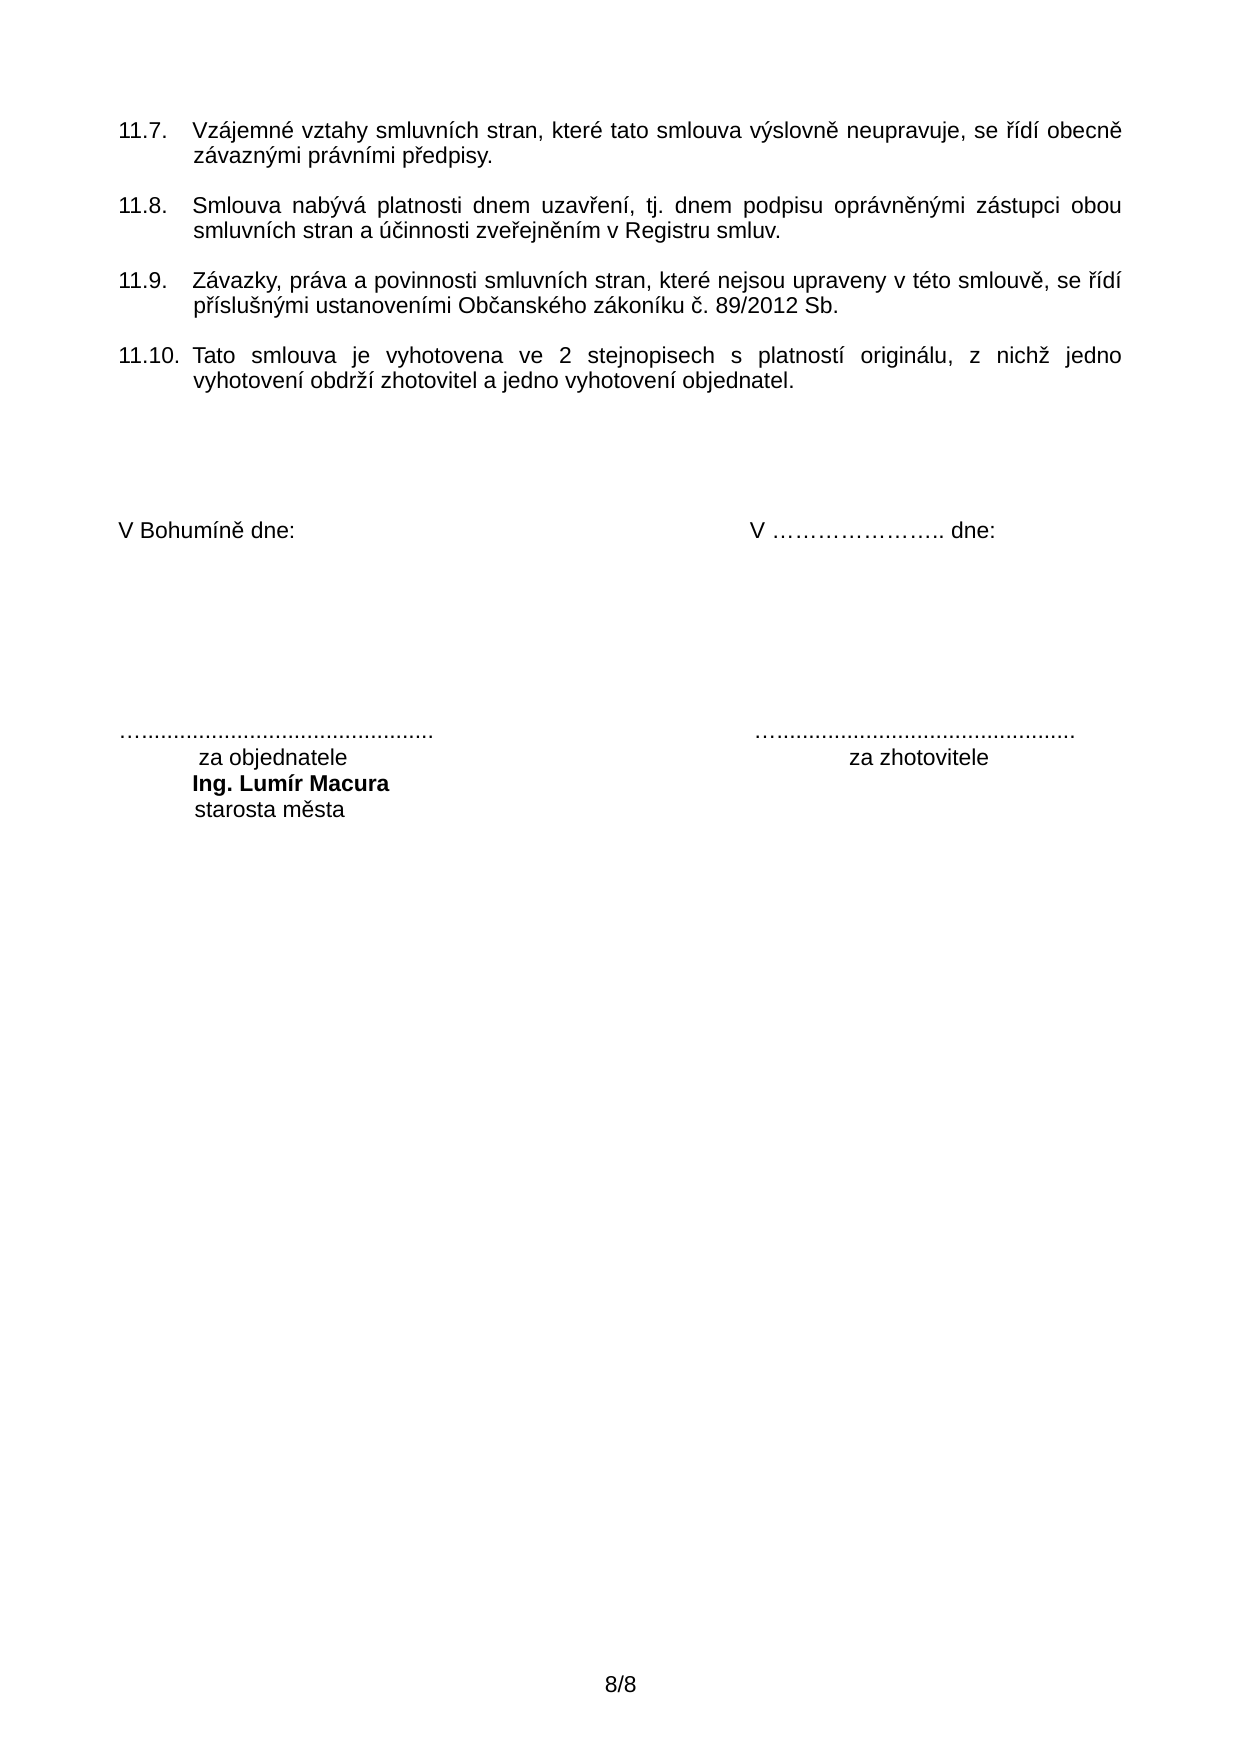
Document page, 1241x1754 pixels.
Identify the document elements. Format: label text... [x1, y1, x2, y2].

list Závazky, práva a povinnosti smluvních stran, které nejsou upraveny v této smlouvě, se řídí příslušnými ustanoveními Občanského zákoníku č. 89/2012 Sb. [118, 268, 1123, 318]
text ….............................................. …............................................... [118, 719, 1123, 744]
text za objednatele za zhotovitele [118, 744, 1123, 770]
list Tato smlouva je vyhotovena ve 2 stejnopisech s platností originálu, z nichž jedno vyhotovení obdrží zhotovitel a jedno vyhotovení objednatel. [118, 343, 1123, 394]
list Vzájemné vztahy smluvních stran, které tato smlouva výslovně neupravuje, se řídí obecně závaznými právními předpisy. [118, 118, 1123, 168]
text Ing. Lumír Macura [118, 770, 1123, 796]
list Smlouva nabývá platnosti dnem uzavření, tj. dnem podpisu oprávněnými zástupci obou smluvních stran a účinnosti zveřejněním v Registru smluv. [118, 193, 1123, 243]
text V Bohumíně dne: V ………………….. dne: [118, 519, 1123, 544]
text starosta města [118, 796, 1123, 823]
